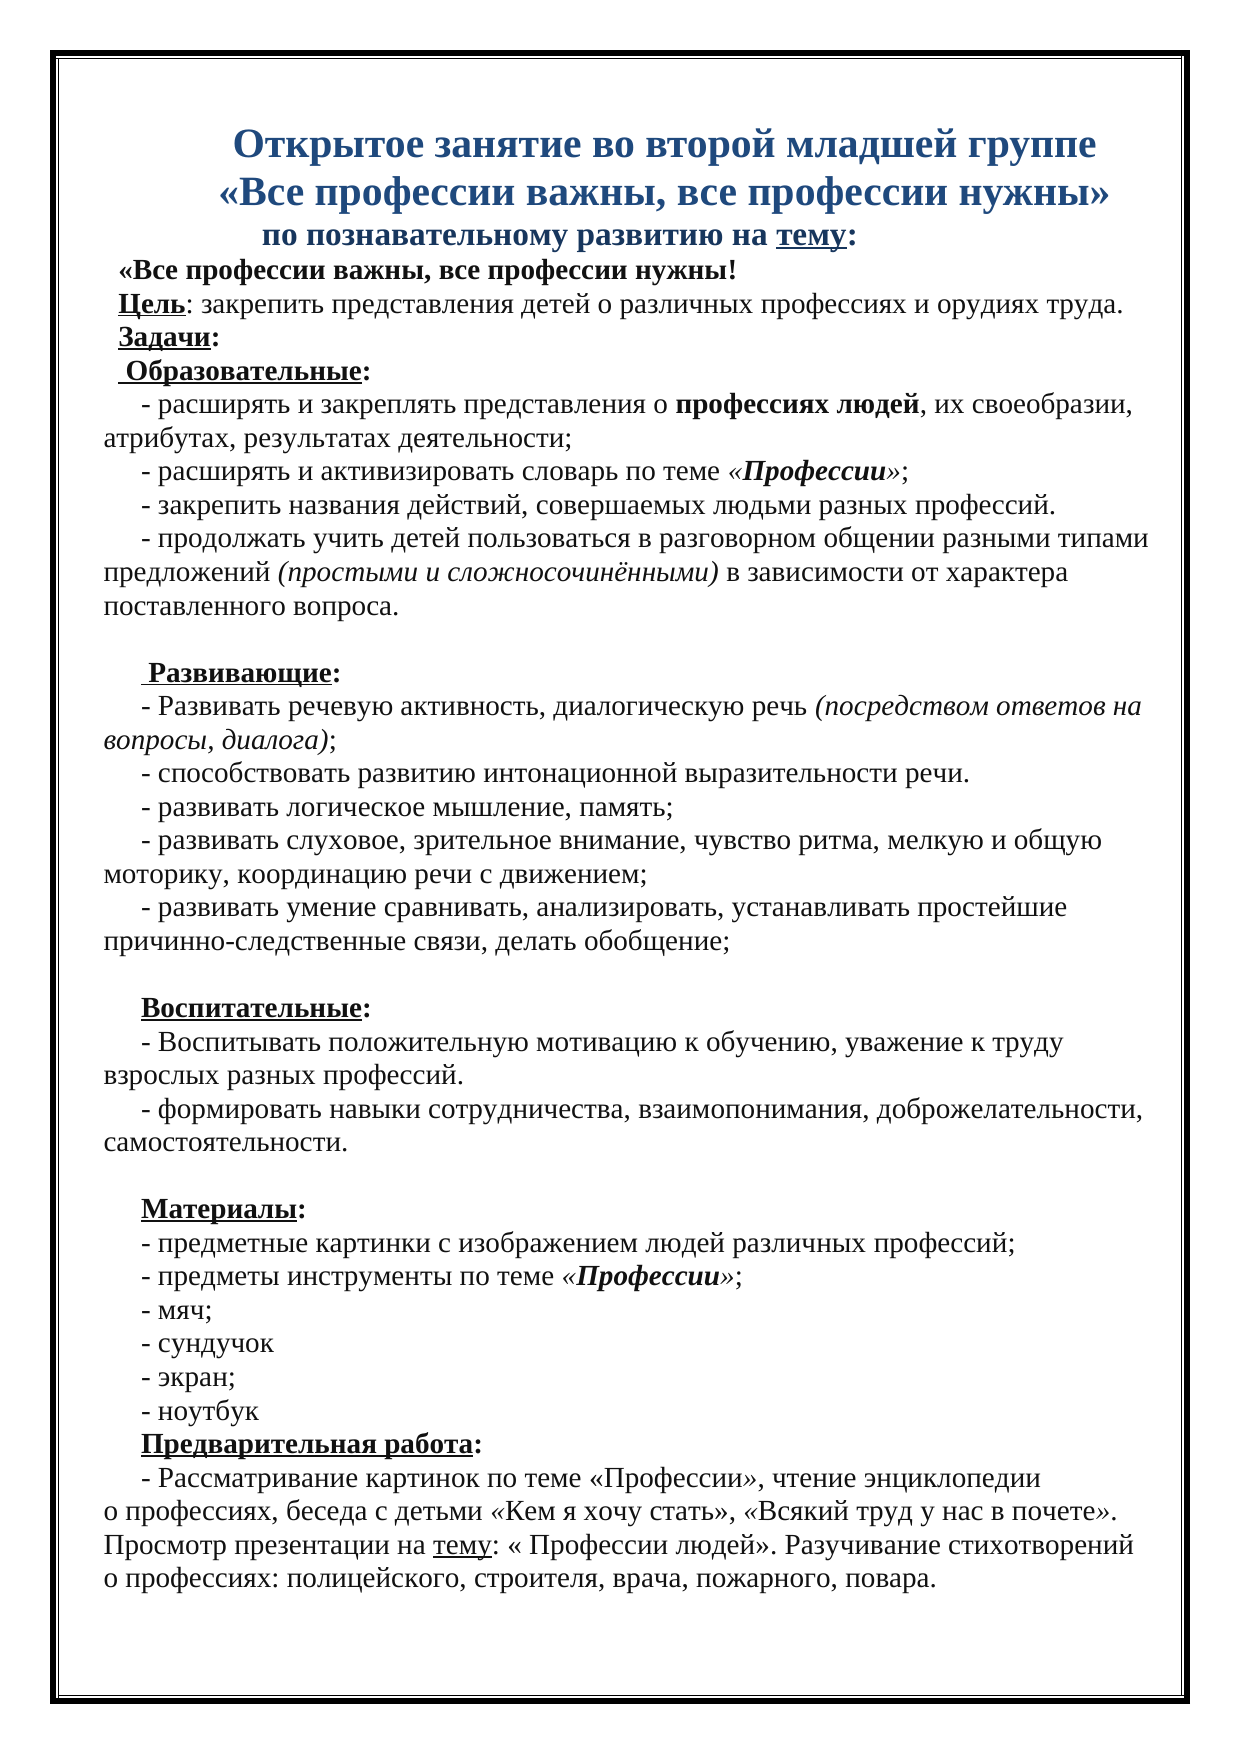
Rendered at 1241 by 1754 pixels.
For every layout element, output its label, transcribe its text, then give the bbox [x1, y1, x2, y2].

text Материалы: [103, 1191, 1152, 1225]
text - формировать навыки сотрудничества, взаимопонимания, доброжелательности, самостоятельности. [103, 1091, 1152, 1158]
text - способствовать развитию интонационной выразительности речи. [103, 755, 1152, 789]
text Образовательные: [118, 353, 1152, 386]
text - развивать логическое мышление, память; [103, 789, 1152, 822]
text - развивать умение сравнивать, анализировать, устанавливать простейшие причинно-следственные связи, делать обобщение; [103, 889, 1152, 957]
text «Все профессии важны, все профессии нужны! [118, 252, 1152, 286]
text «Все профессии важны, все профессии нужны» [177, 166, 1152, 214]
text - Воспитывать положительную мотивацию к обучению, уважение к труду взрослых разных профессий. [103, 1024, 1152, 1091]
text - предметы инструменты по теме «Профессии»; [103, 1258, 1152, 1292]
text Цель: закрепить представления детей о различных профессиях и орудиях труда. [118, 286, 1152, 319]
text - закрепить названия действий, совершаемых людьми разных профессий. [103, 487, 1152, 521]
text Развивающие: [103, 655, 1152, 688]
text - продолжать учить детей пользоваться в разговорном общении разными типами предложений (простыми и сложносочинёнными) в зависимости от характера поставленного вопроса. [103, 521, 1152, 621]
text по познавательному развитию на тему: [103, 214, 1152, 252]
text - Рассматривание картинок по теме «Профессии», чтение энциклопедии о профессиях, беседа с детьми «Кем я хочу стать», «Всякий труд у нас в почете». Просмотр презентации на тему: « Профессии людей». Разучивание стихотворений о профессиях: полицейского, строителя, врача, пожарного, повара. [103, 1460, 1152, 1594]
text Воспитательные: [103, 990, 1152, 1024]
text - расширять и закреплять представления о профессиях людей, их своеобразии, атрибутах, результатах деятельности; [103, 386, 1152, 453]
text - развивать слуховое, зрительное внимание, чувство ритма, мелкую и общую моторику, координацию речи с движением; [103, 822, 1152, 889]
text Открытое занятие во второй младшей группе [177, 118, 1152, 166]
text Предварительная работа: [103, 1426, 1152, 1460]
text - предметные картинки с изображением людей различных профессий; [103, 1225, 1152, 1258]
text - Развивать речевую активность, диалогическую речь (посредством ответов на вопросы, диалога); [103, 688, 1152, 755]
text - расширять и активизировать словарь по теме «Профессии»; [103, 453, 1152, 487]
text - ноутбук [103, 1393, 1152, 1426]
text - сундучок [103, 1326, 1152, 1359]
text Задачи: [118, 319, 1152, 353]
text - экран; [103, 1359, 1152, 1393]
text - мяч; [103, 1292, 1152, 1326]
